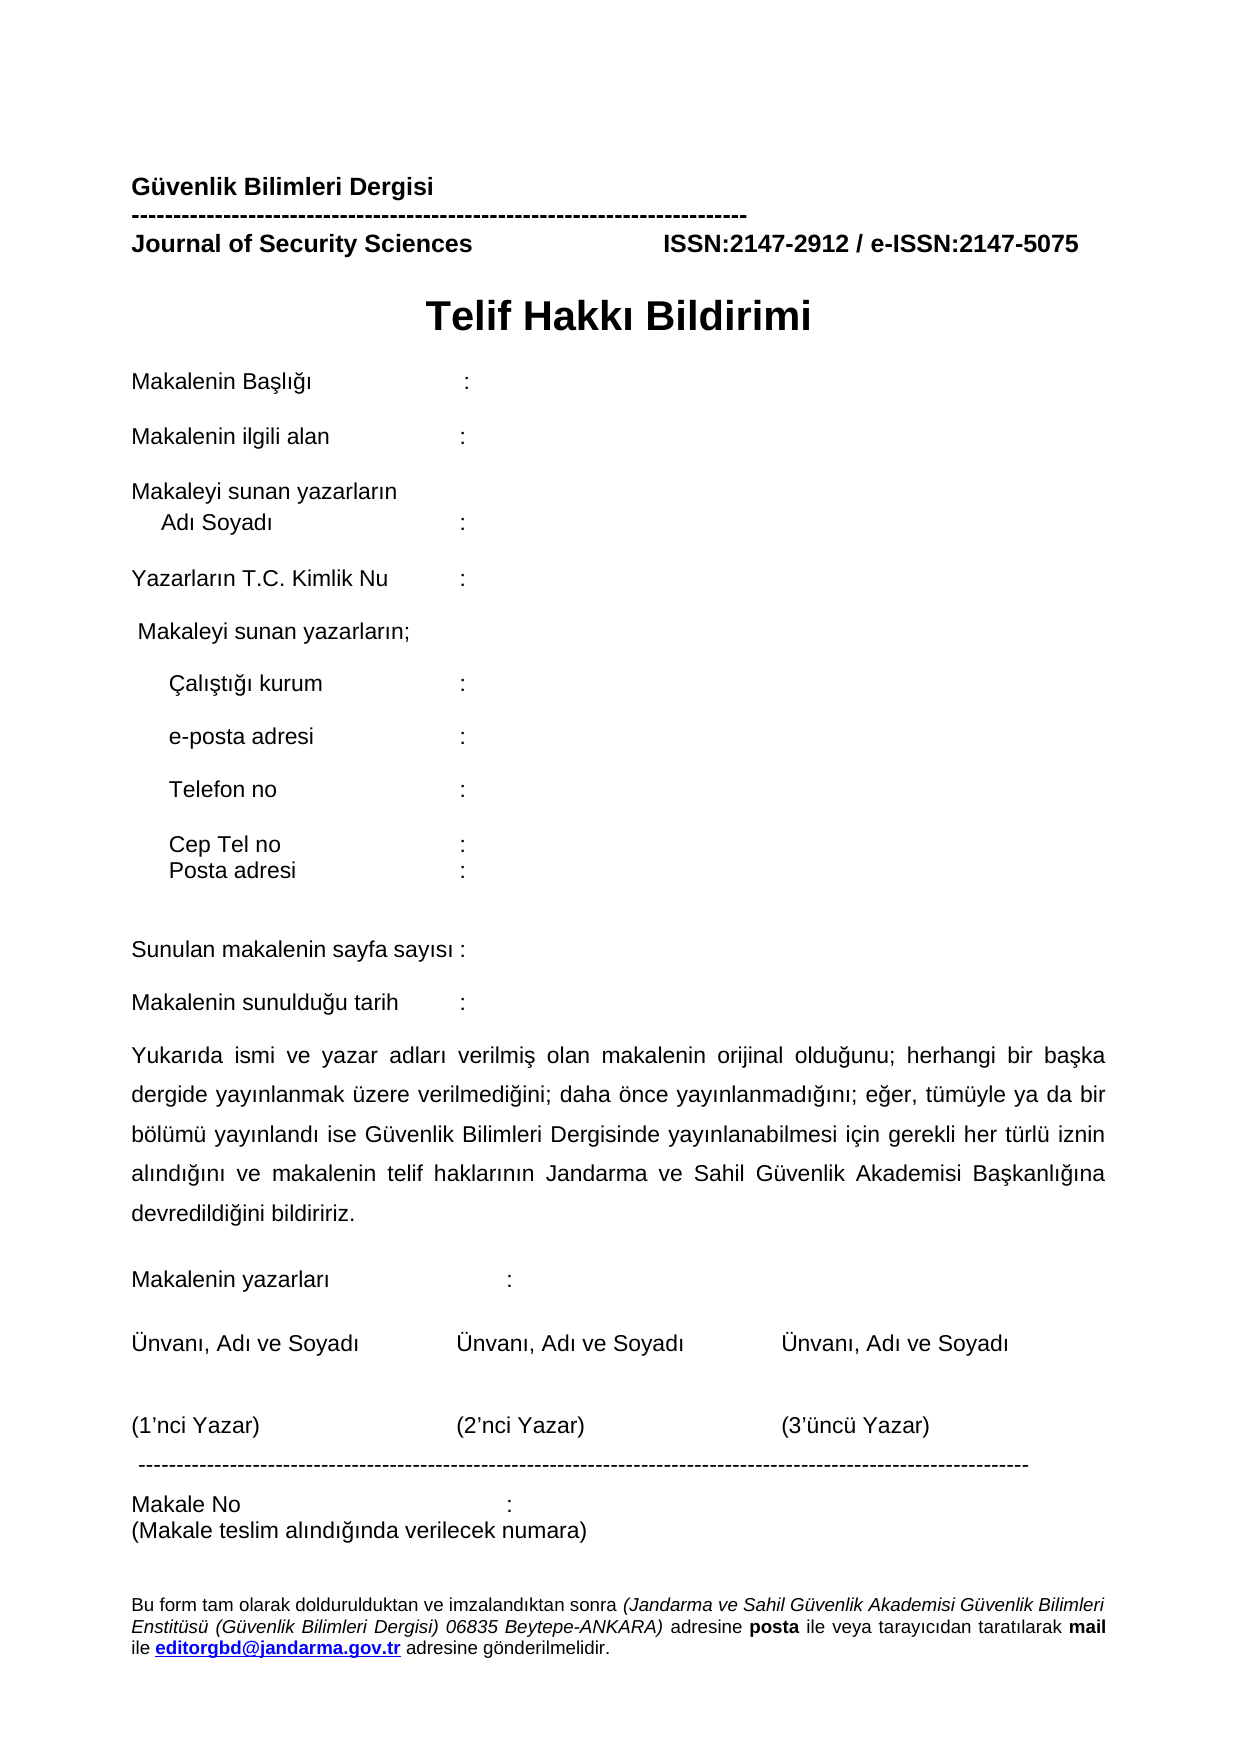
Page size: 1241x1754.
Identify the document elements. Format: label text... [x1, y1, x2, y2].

text Yazarların T.C. Kimlik Nu : [131, 565, 1106, 591]
text Yukarıda ismi ve yazar adları verilmiş olan makalenin orijinal olduğunu; herhangi bir başka dergide yayınlanmak üzere verilmediğini; daha önce yayınlanmadığını; eğer, tümüyle ya da bir bölümü yayınlandı ise Güvenlik Bilimleri Dergisinde yayınlanabilmesi için gerekli her türlü iznin alındığını ve makalenin telif haklarının Jandarma ve Sahil Güvenlik Akademisi Başkanlığına devredildiğini bildiririz. [131, 1042, 1106, 1226]
text Makalenin Başlığı : [131, 368, 1106, 394]
text Makalenin sunulduğu tarih : [131, 989, 1106, 1015]
subtitle Güvenlik Bilimleri Dergisi [131, 172, 1106, 200]
text Sunulan makalenin sayfa sayısı : [131, 936, 1106, 963]
text Journal of Security Sciences ISSN:2147-2912 / e-ISSN:2147-5075 [131, 229, 1106, 258]
text (1’nci Yazar) (2’nci Yazar) (3’üncü Yazar) [131, 1412, 1106, 1438]
text --------------------------------------------------------------------------------------------------------------------- [131, 1451, 1106, 1477]
text Makalenin ilgili alan : [131, 423, 1106, 449]
text Posta adresi : [131, 857, 1106, 884]
text Makalenin yazarları : [131, 1266, 1106, 1292]
subtitle Telif Hakkı Bildirimi [131, 291, 1106, 339]
text Makaleyi sunan yazarların [131, 478, 1106, 504]
text Adı Soyadı : [131, 508, 1106, 535]
text (Makale teslim alındığında verilecek numara) [131, 1517, 1106, 1543]
text Çalıştığı kurum : [131, 670, 1106, 697]
text e-posta adresi : [131, 723, 1106, 749]
text Ünvanı, Adı ve Soyadı Ünvanı, Adı ve Soyadı Ünvanı, Adı ve Soyadı [131, 1330, 1106, 1357]
text Cep Tel no : [131, 831, 1106, 857]
text Makale No : [131, 1491, 1106, 1517]
text Telefon no : [131, 776, 1106, 802]
text Makaleyi sunan yazarların; [131, 618, 1106, 644]
text -------------------------------------------------------------------------- [131, 200, 1106, 229]
